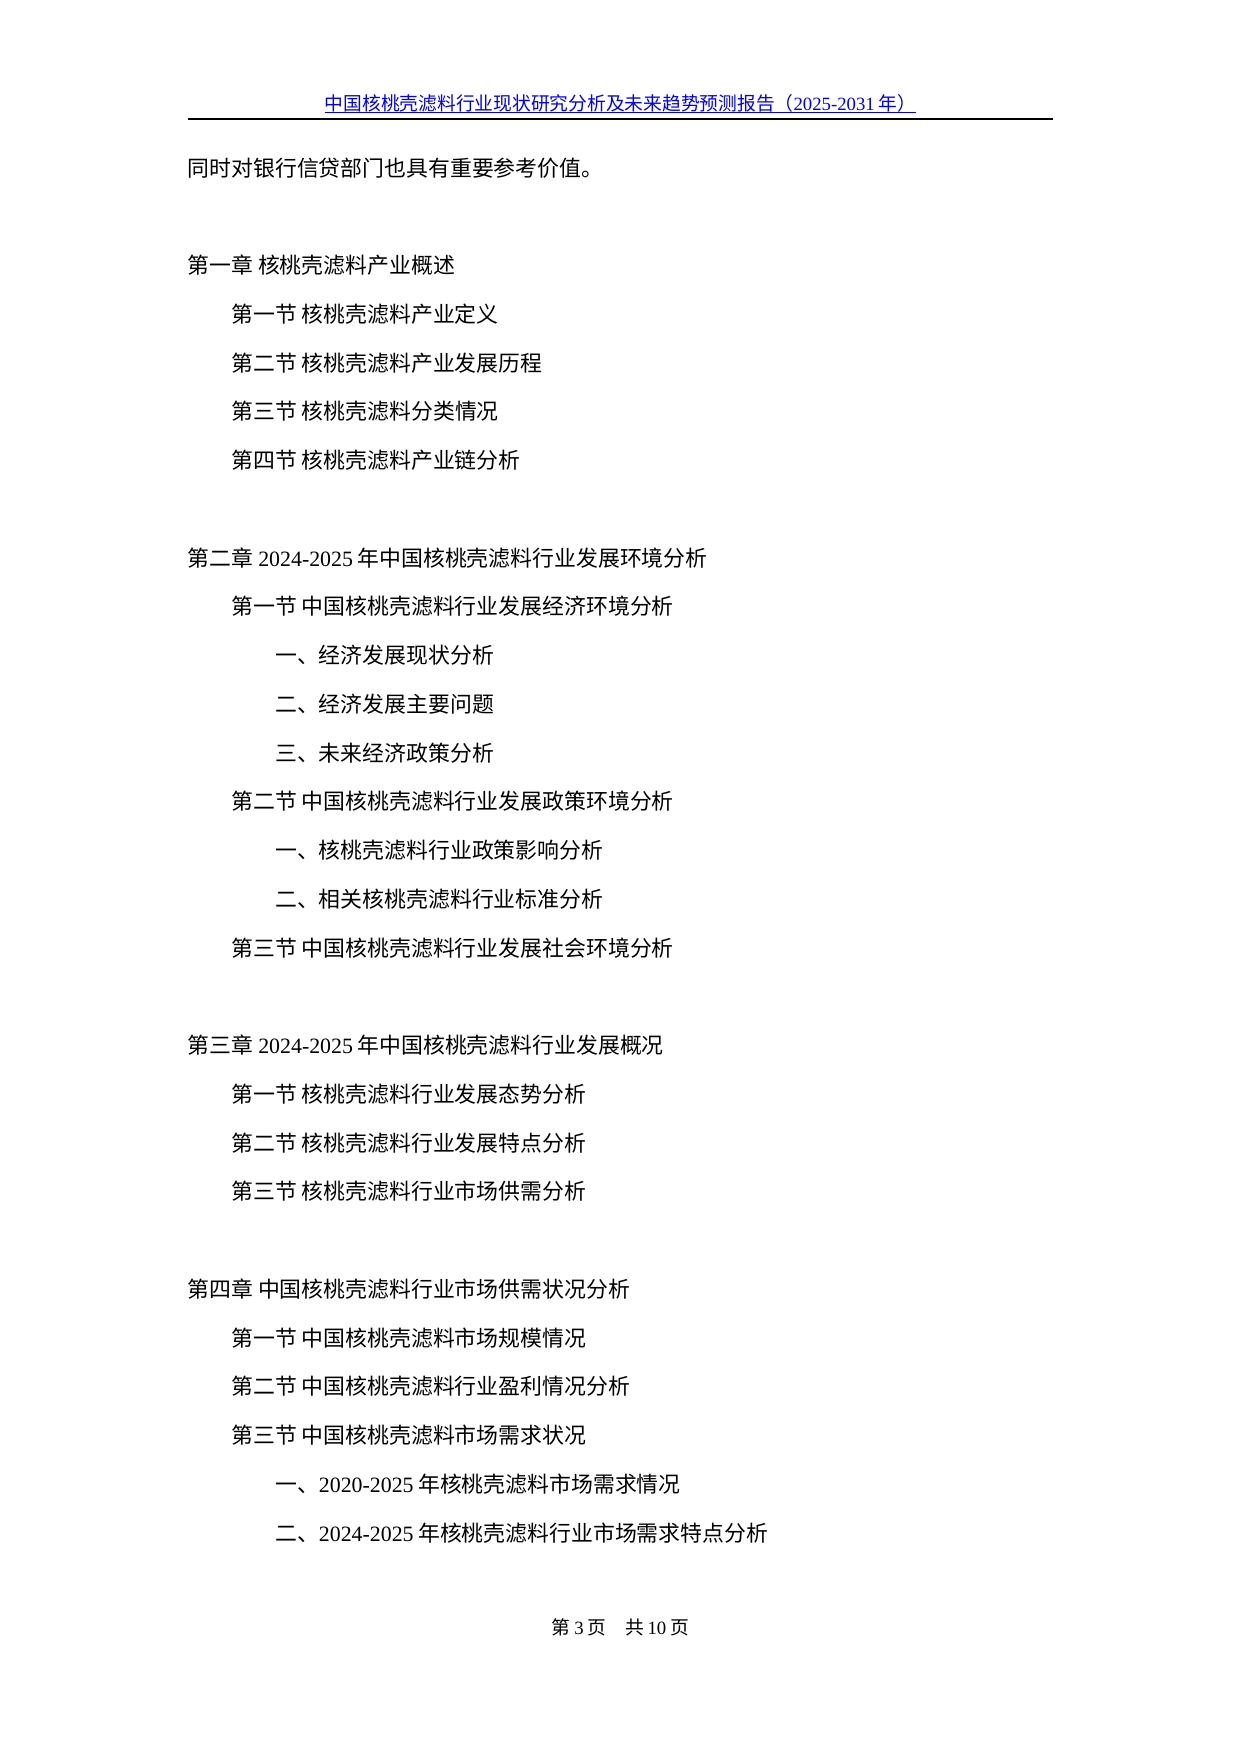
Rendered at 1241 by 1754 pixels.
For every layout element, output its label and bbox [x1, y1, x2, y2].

text [187, 150, 1053, 1548]
